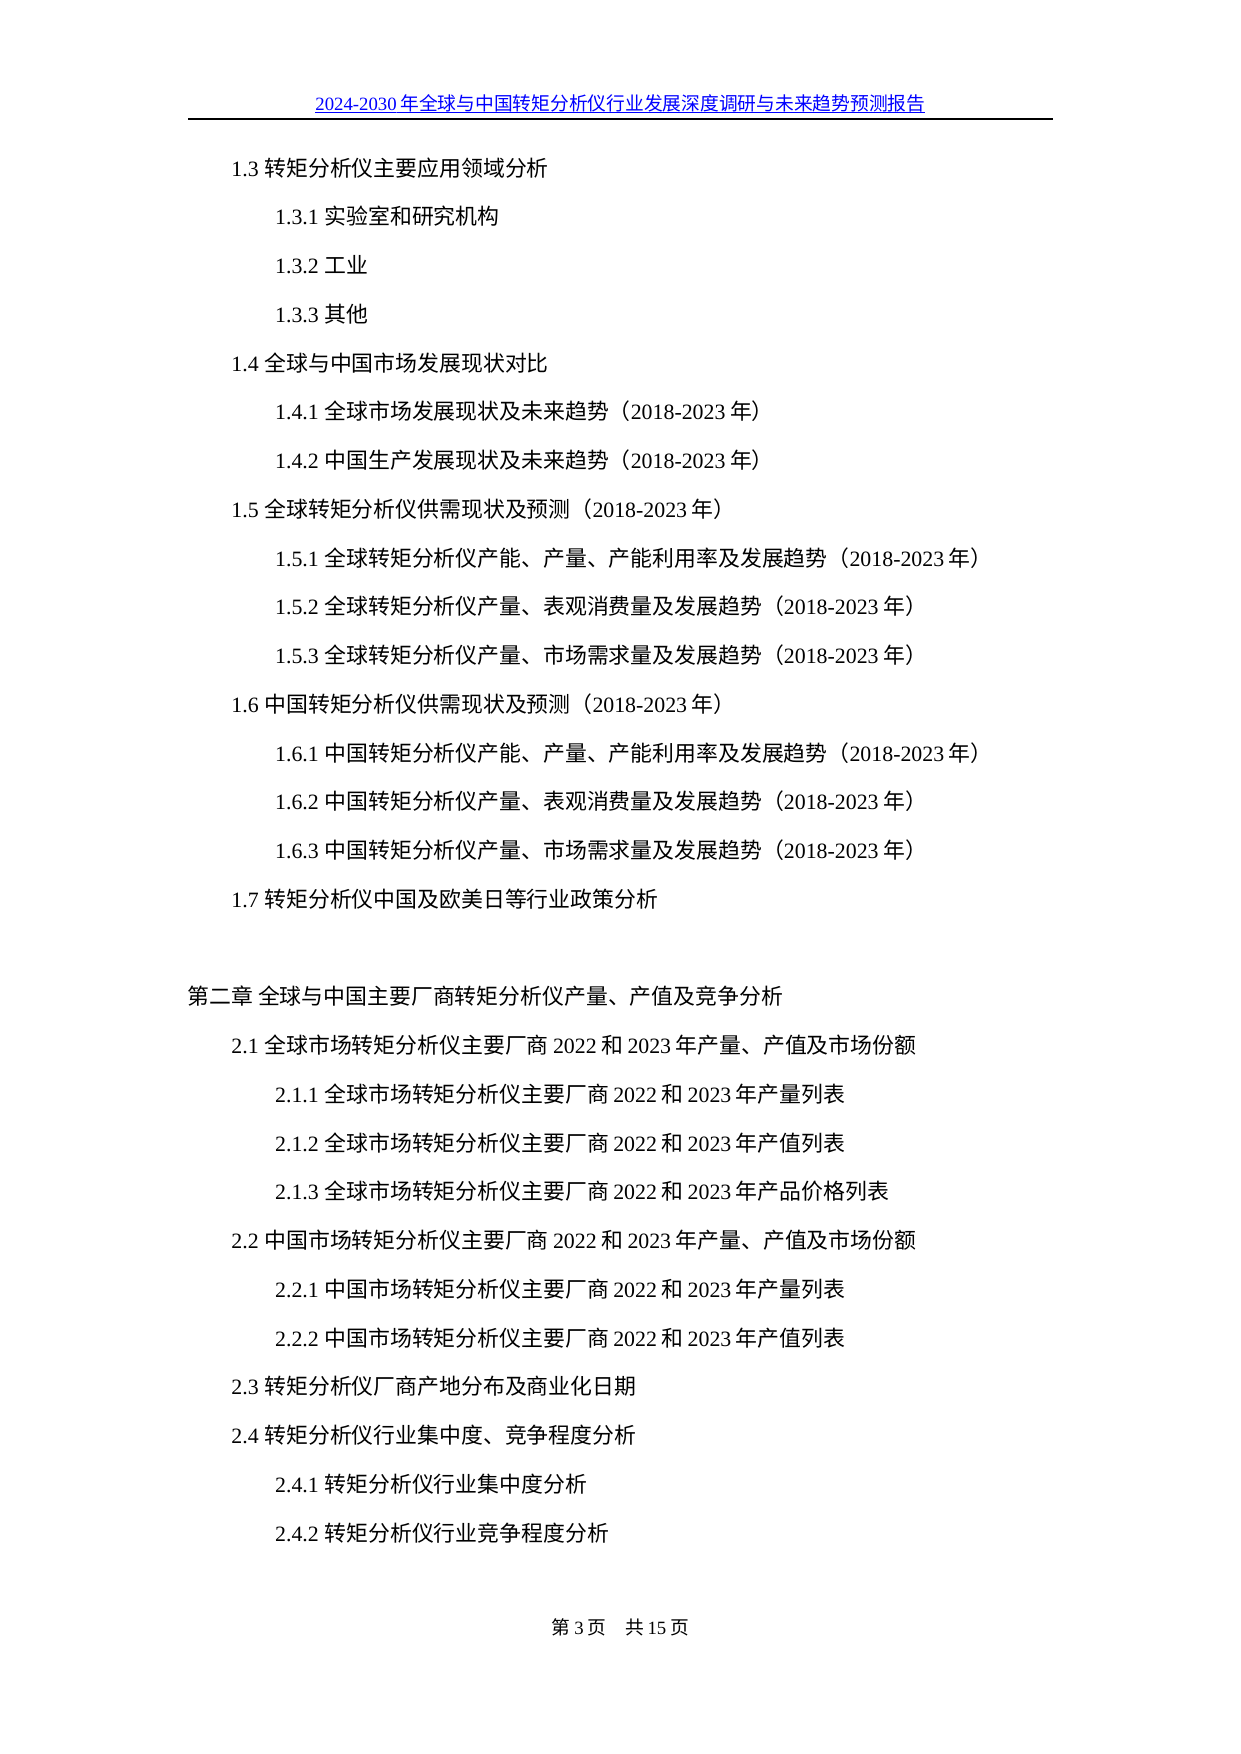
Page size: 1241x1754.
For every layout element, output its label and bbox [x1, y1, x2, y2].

text [187, 150, 1053, 1548]
